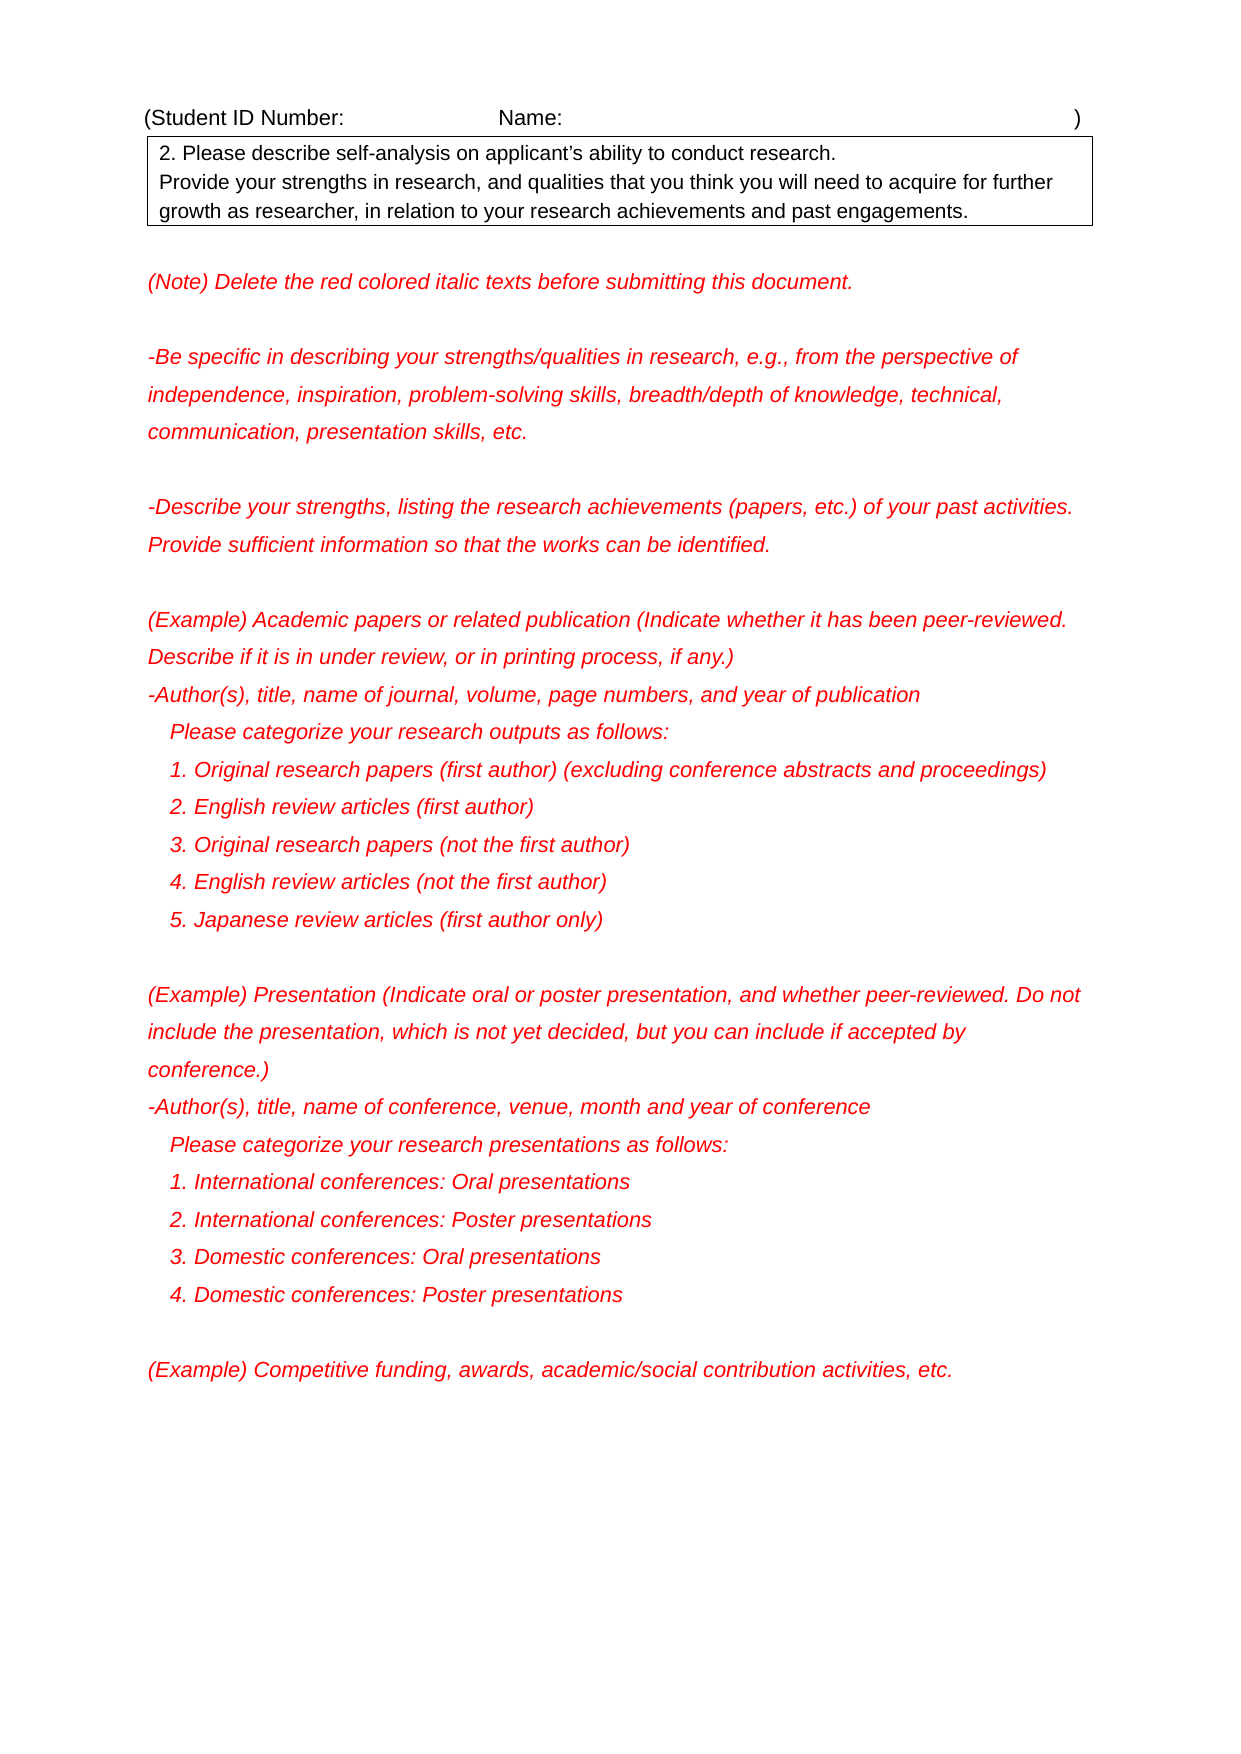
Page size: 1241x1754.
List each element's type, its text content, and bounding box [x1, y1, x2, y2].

text Please categorize your research outputs as follows: 1. Original research papers (first author) (excluding conference abstracts and proceedings) 2. English review articles (first author) 3. Original research papers (not the first author) 4. English review articles (not the first author) 5. Japanese review articles (first author only) [169, 713, 1092, 938]
text (Example) Academic papers or related publication (Indicate whether it has been peer-reviewed. Describe if it is in under review, or in printing process, if any.) [148, 601, 1092, 676]
text (Note) Delete the red colored italic texts before submitting this document. [148, 263, 1092, 301]
table_header ) [1063, 99, 1107, 136]
text -Author(s), title, name of journal, volume, page numbers, and year of publication [148, 676, 1092, 713]
text (Example) Competitive funding, awards, academic/social contribution activities, etc. [148, 1351, 1092, 1388]
table_header Name: [487, 99, 1063, 136]
table_header 2. Please describe self-analysis on applicant’s ability to conduct research. Provide your strengths in research, and qualities that you think you will need to acquire for further growth as researcher, in relation to your research achievements and past engagements. [148, 137, 1092, 224]
table_header (Student ID Number: [133, 99, 487, 136]
text -Be specific in describing your strengths/qualities in research, e.g., from the perspective of independence, inspiration, problem-solving skills, breadth/depth of knowledge, technical, communication, presentation skills, etc. [148, 338, 1092, 451]
text -Describe your strengths, listing the research achievements (papers, etc.) of your past activities. Provide sufficient information so that the works can be identified. [148, 488, 1092, 563]
text -Author(s), title, name of conference, venue, month and year of conference [148, 1088, 1092, 1126]
text (Example) Presentation (Indicate oral or poster presentation, and whether peer-reviewed. Do not include the presentation, which is not yet decided, but you can include if accepted by conference.) [148, 976, 1092, 1088]
text Please categorize your research presentations as follows: 1. International conferences: Oral presentations 2. International conferences: Poster presentations 3. Domestic conferences: Oral presentations 4. Domestic conferences: Poster presentations [169, 1126, 1092, 1313]
